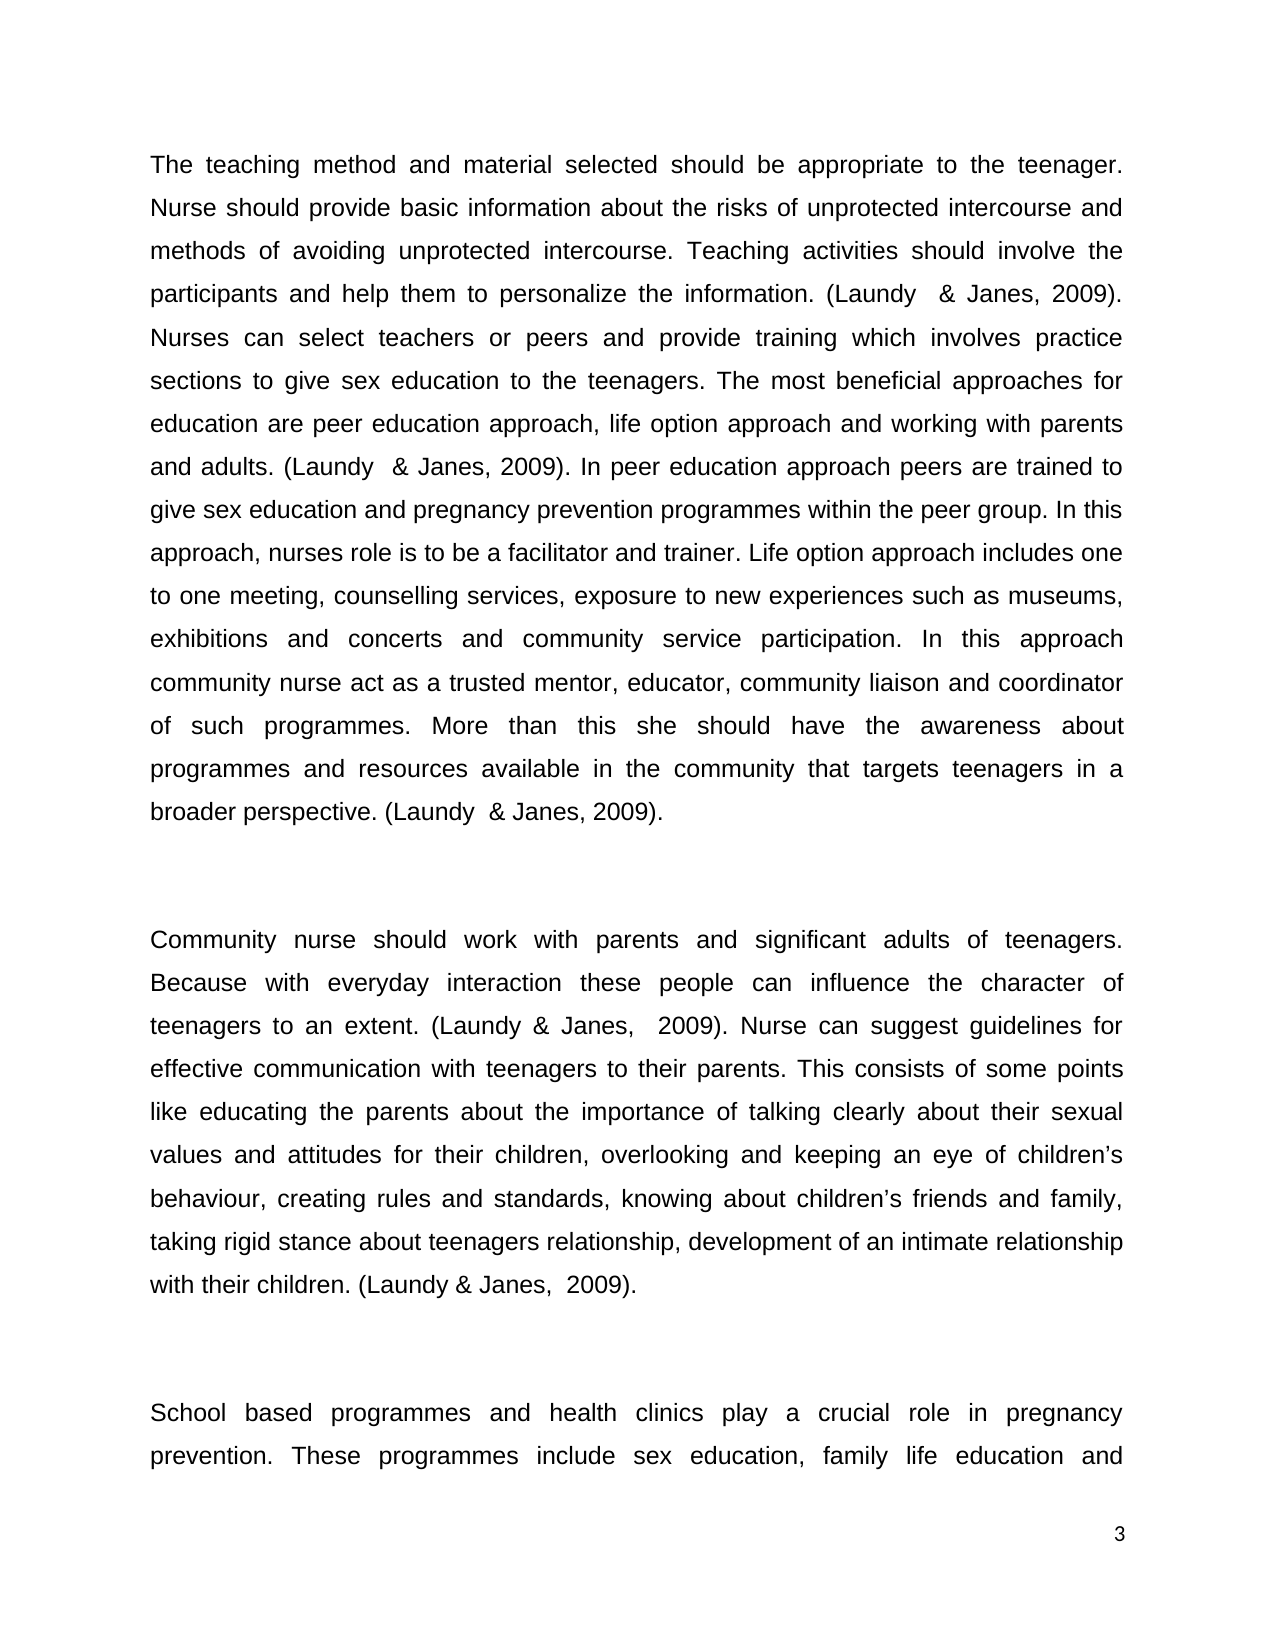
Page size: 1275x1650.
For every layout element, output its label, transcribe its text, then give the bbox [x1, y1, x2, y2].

text Community nurse should work with parents and significant adults of teenagers. Because with everyday interaction these people can influence the character of teenagers to an extent. (Laundy & Janes, 2009). Nurse can suggest guidelines for effective communication with teenagers to their parents. This consists of some points like educating the parents about the importance of talking clearly about their sexual values and attitudes for their children, overlooking and keeping an eye of children’s behaviour, creating rules and standards, knowing about children’s friends and family, taking rigid stance about teenagers relationship, development of an intimate relationship with their children. (Laundy & Janes, 2009). [150, 925, 1125, 1298]
text The teaching method and material selected should be appropriate to the teenager. Nurse should provide basic information about the risks of unprotected intercourse and methods of avoiding unprotected intercourse. Teaching activities should involve the participants and help them to personalize the information. (Laundy & Janes, 2009). Nurses can select teachers or peers and provide training which involves practice sections to give sex education to the teenagers. The most beneficial approaches for education are peer education approach, life option approach and working with parents and adults. (Laundy & Janes, 2009). In peer education approach peers are trained to give sex education and pregnancy prevention programmes within the peer group. In this approach, nurses role is to be a facilitator and trainer. Life option approach includes one to one meeting, counselling services, exposure to new experiences such as museums, exhibitions and concerts and community service participation. In this approach community nurse act as a trusted mentor, educator, community liaison and coordinator of such programmes. More than this she should have the awareness about programmes and resources available in the community that targets teenagers in a broader perspective. (Laundy & Janes, 2009). [150, 150, 1125, 826]
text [150, 1398, 1125, 1469]
